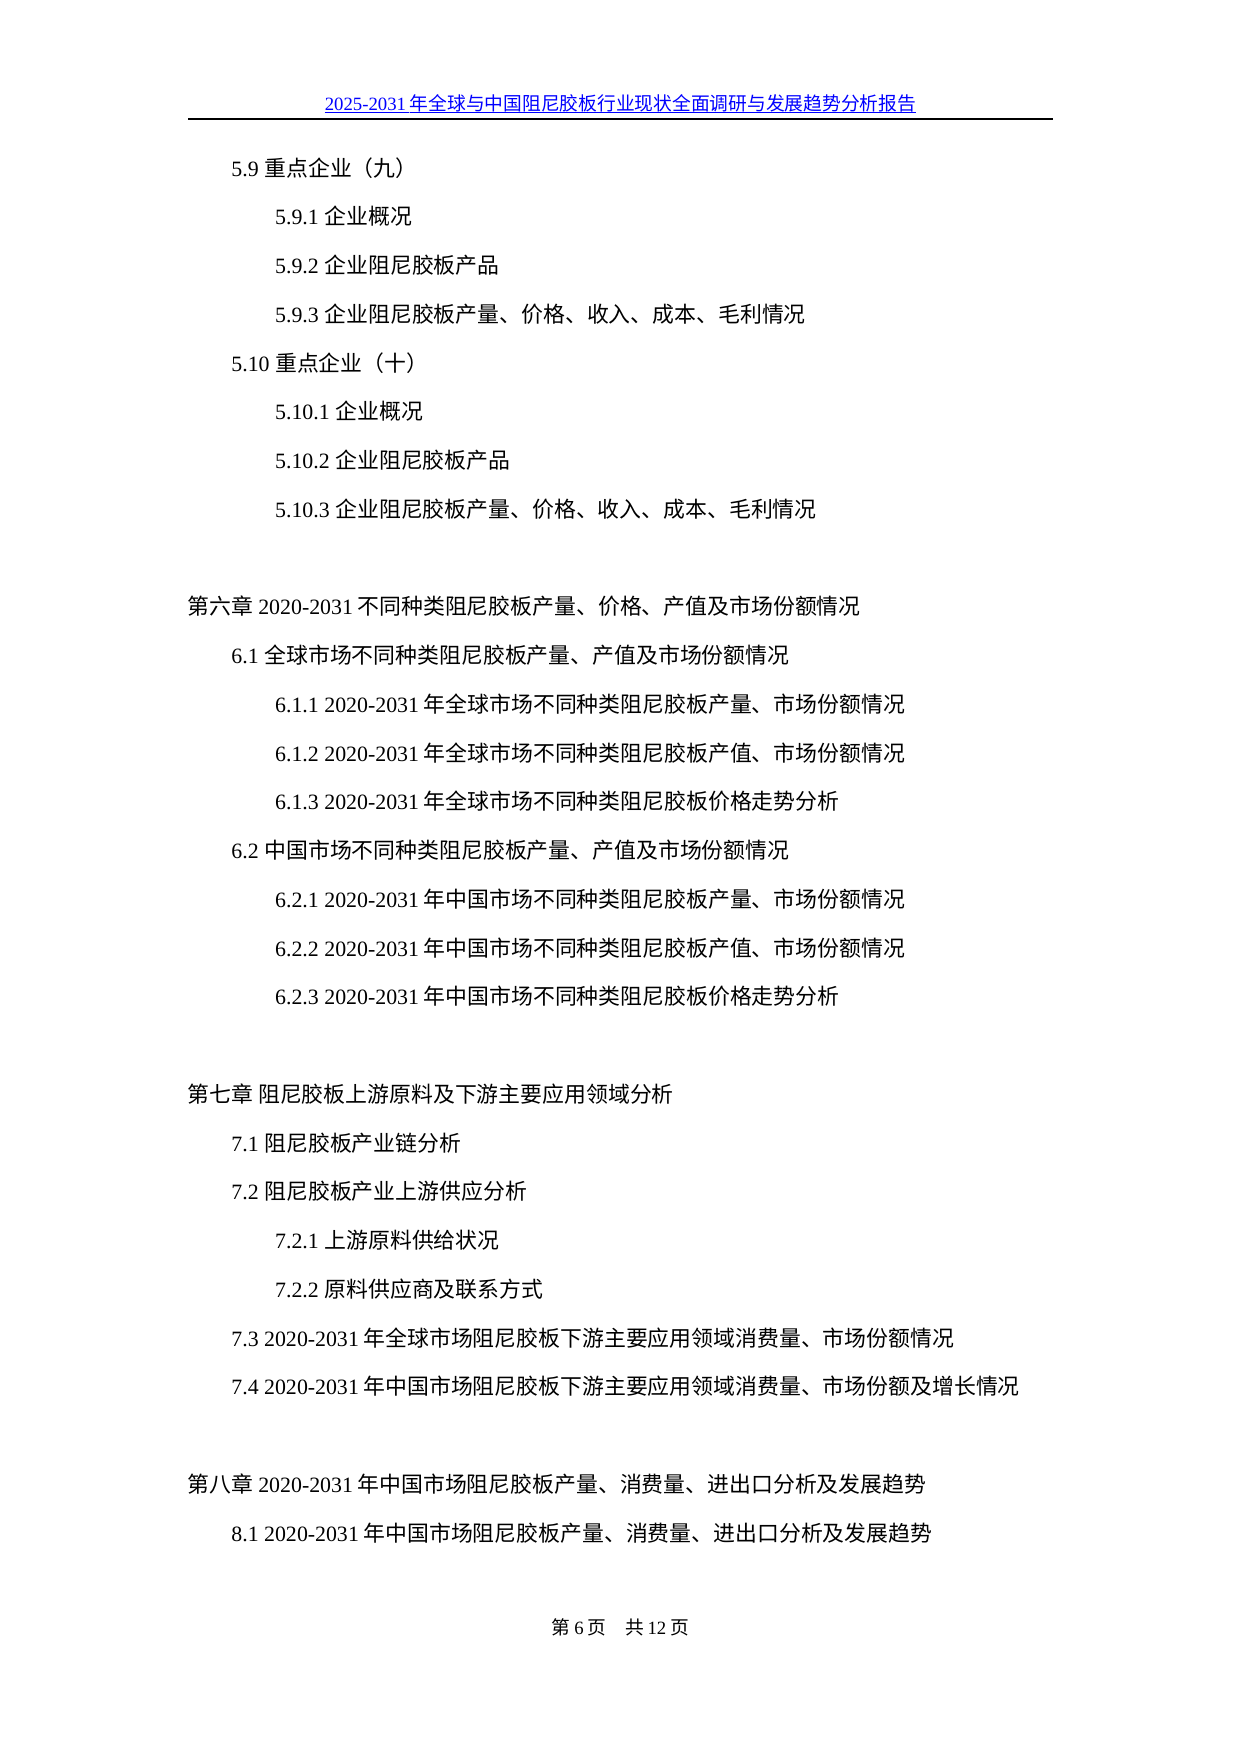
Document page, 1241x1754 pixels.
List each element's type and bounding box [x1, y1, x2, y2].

text [187, 150, 1053, 1548]
